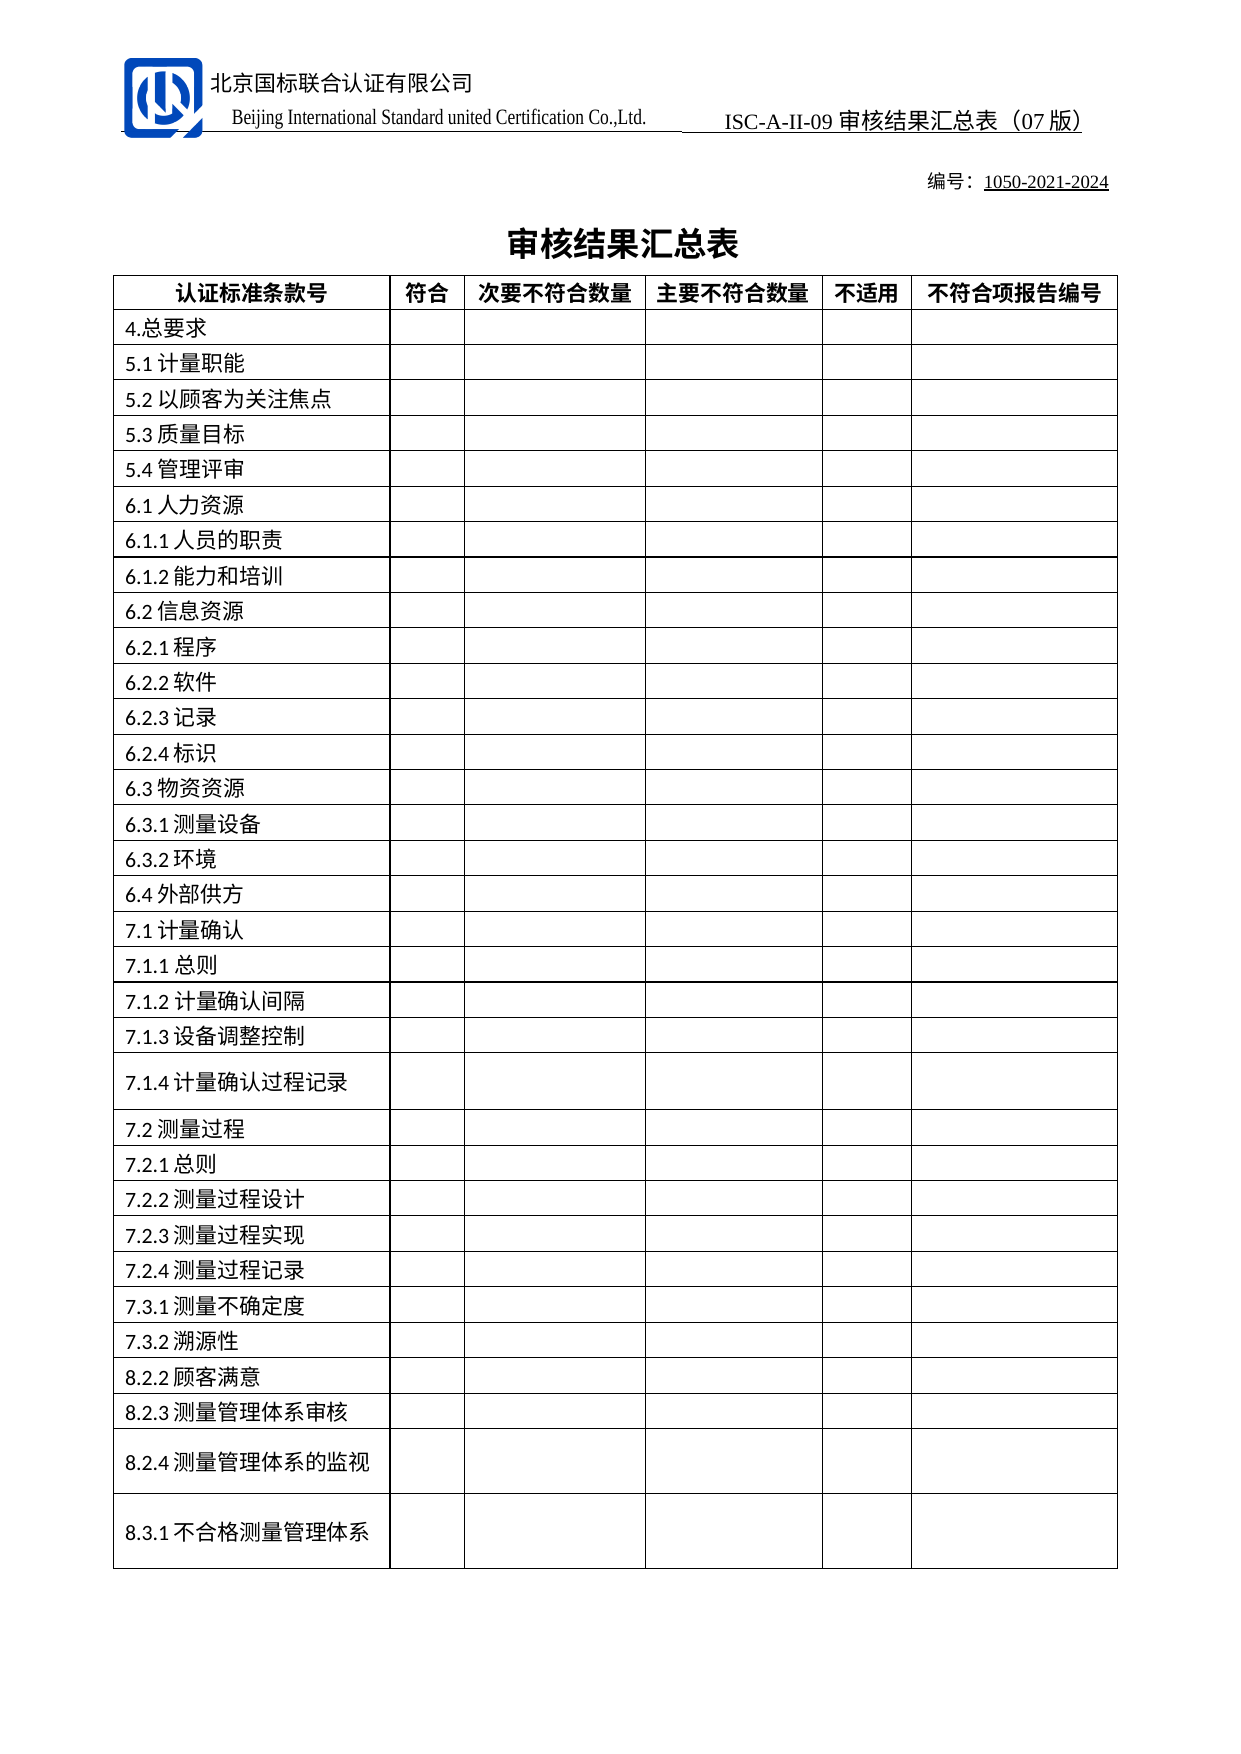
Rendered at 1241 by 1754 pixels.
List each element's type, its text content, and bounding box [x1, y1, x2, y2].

table_cell [912, 345, 1117, 379]
table_cell [823, 345, 911, 379]
table_cell [646, 451, 822, 486]
table_cell [465, 1394, 645, 1428]
table_cell [646, 947, 822, 981]
table_cell [465, 1216, 645, 1251]
table_cell [465, 593, 645, 627]
table_cell [912, 451, 1117, 486]
table_cell 6.1.2能力和培训 [114, 558, 389, 592]
table_cell [823, 1323, 911, 1357]
table_cell [391, 912, 464, 946]
table_cell [823, 1110, 911, 1144]
table_cell [823, 380, 911, 415]
table_cell [646, 1494, 822, 1567]
table_cell [912, 487, 1117, 521]
table_cell 8.3.1不合格测量管理体系 [114, 1494, 389, 1567]
table_cell 6.2.3记录 [114, 699, 389, 733]
table_cell 5.2 以顾客为关注焦点 [114, 380, 389, 415]
table_cell [912, 983, 1117, 1017]
table_cell [391, 664, 464, 698]
table_cell [391, 345, 464, 379]
table_cell [912, 1018, 1117, 1052]
table_cell [646, 1323, 822, 1357]
table_cell [465, 345, 645, 379]
table_cell [465, 1252, 645, 1286]
table_cell [823, 1287, 911, 1322]
table_cell [912, 1494, 1117, 1567]
table_cell [391, 1287, 464, 1322]
table_cell [391, 451, 464, 486]
table_cell [391, 1429, 464, 1493]
table_cell [465, 310, 645, 344]
table_cell [646, 1053, 822, 1109]
table_cell 7.1.2 计量确认间隔 [114, 983, 389, 1017]
table_cell [912, 1429, 1117, 1493]
table_cell [646, 770, 822, 804]
table_header 不适用 [823, 276, 911, 308]
table_cell [823, 522, 911, 556]
table_cell [912, 558, 1117, 592]
table_cell [391, 1494, 464, 1567]
table_cell [465, 983, 645, 1017]
table_cell [823, 487, 911, 521]
table_cell [465, 1429, 645, 1493]
table_cell [912, 1287, 1117, 1322]
table_cell [465, 487, 645, 521]
table_cell [391, 1394, 464, 1428]
table_cell [823, 699, 911, 733]
table_cell [912, 912, 1117, 946]
table_cell [646, 699, 822, 733]
table_cell 5.1 计量职能 [114, 345, 389, 379]
table_cell [912, 380, 1117, 415]
table_cell [391, 380, 464, 415]
table_cell [912, 593, 1117, 627]
table_cell 6.2.4标识 [114, 735, 389, 769]
table_cell 7.2.3测量过程实现 [114, 1216, 389, 1251]
table_cell [646, 664, 822, 698]
table_cell [646, 522, 822, 556]
table_cell [912, 1394, 1117, 1428]
table_cell [391, 770, 464, 804]
table_cell [465, 380, 645, 415]
table_cell [465, 1287, 645, 1322]
table_cell [391, 876, 464, 911]
table_cell [465, 1181, 645, 1215]
picture [124, 58, 203, 138]
table_cell [465, 522, 645, 556]
table_cell [391, 1018, 464, 1052]
table_header 不符合项报告编号 [912, 276, 1117, 308]
table_cell [391, 983, 464, 1017]
table_cell [823, 1252, 911, 1286]
table_cell [391, 1146, 464, 1180]
table_cell [391, 805, 464, 840]
table_cell [391, 1252, 464, 1286]
table_cell [912, 1053, 1117, 1109]
table_cell [391, 841, 464, 875]
table_cell [465, 664, 645, 698]
table_cell [391, 310, 464, 344]
table_cell [465, 876, 645, 911]
table_cell [465, 1323, 645, 1357]
table_cell [646, 380, 822, 415]
table_cell [823, 1429, 911, 1493]
table_cell 6.2信息资源 [114, 593, 389, 627]
table_cell [823, 628, 911, 663]
table_cell [912, 1181, 1117, 1215]
table_cell [912, 735, 1117, 769]
table_cell 6.3.1测量设备 [114, 805, 389, 840]
table_cell [646, 558, 822, 592]
table_cell [823, 451, 911, 486]
table_cell 6.2.1程序 [114, 628, 389, 663]
table_cell [465, 805, 645, 840]
table_cell [465, 1494, 645, 1567]
table_cell [391, 735, 464, 769]
table_cell [823, 1358, 911, 1392]
table_header 主要不符合数量 [646, 276, 822, 308]
table_cell [912, 310, 1117, 344]
table_cell [391, 1216, 464, 1251]
table_cell [823, 983, 911, 1017]
table_cell [823, 1053, 911, 1109]
table_cell [465, 1053, 645, 1109]
table_cell [646, 876, 822, 911]
table_cell [465, 1018, 645, 1052]
table_cell [912, 841, 1117, 875]
table_header 次要不符合数量 [465, 276, 645, 308]
table_cell [823, 1018, 911, 1052]
table_cell 7.1.4计量确认过程记录 [114, 1053, 389, 1109]
table_cell [912, 1252, 1117, 1286]
table_cell [391, 947, 464, 981]
table_cell [912, 947, 1117, 981]
table_cell [646, 1394, 822, 1428]
table_cell [391, 1181, 464, 1215]
table_cell [823, 310, 911, 344]
table_cell [823, 912, 911, 946]
table_cell [391, 1323, 464, 1357]
table_cell [912, 522, 1117, 556]
table_cell [391, 1053, 464, 1109]
table_cell [823, 416, 911, 450]
table_cell [465, 1358, 645, 1392]
table_cell [823, 841, 911, 875]
table_cell [391, 593, 464, 627]
table_cell 7.2 测量过程 [114, 1110, 389, 1144]
table_cell [391, 487, 464, 521]
table_cell 7.1.1 总则 [114, 947, 389, 981]
table_cell [823, 1146, 911, 1180]
table_cell [391, 416, 464, 450]
table_header 符合 [391, 276, 464, 308]
table_cell 7.2.1总则 [114, 1146, 389, 1180]
table_cell [912, 1110, 1117, 1144]
table_cell [912, 699, 1117, 733]
table_cell [646, 345, 822, 379]
table_cell [646, 1216, 822, 1251]
table_cell 8.2.2顾客满意 [114, 1358, 389, 1392]
table_cell [912, 1358, 1117, 1392]
table_cell [912, 664, 1117, 698]
table_cell [646, 912, 822, 946]
table_cell [646, 628, 822, 663]
table_cell [465, 416, 645, 450]
table_cell [823, 805, 911, 840]
table_cell [912, 1146, 1117, 1180]
table_cell 8.2.3测量管理体系审核 [114, 1394, 389, 1428]
table_cell [465, 770, 645, 804]
table_cell 6.3.2环境 [114, 841, 389, 875]
table_cell [646, 983, 822, 1017]
table_cell 7.2.2测量过程设计 [114, 1181, 389, 1215]
table_cell [912, 416, 1117, 450]
table_cell 6.1.1人员的职责 [114, 522, 389, 556]
table_cell [912, 770, 1117, 804]
table_cell 7.1.3设备调整控制 [114, 1018, 389, 1052]
table_cell [391, 699, 464, 733]
table_cell 4.总要求 [114, 310, 389, 344]
table_cell [465, 628, 645, 663]
table_cell [465, 912, 645, 946]
table_cell [646, 1181, 822, 1215]
table_cell [646, 1429, 822, 1493]
table_cell [823, 664, 911, 698]
table_cell [823, 1216, 911, 1251]
table_cell [823, 770, 911, 804]
table_cell [646, 1110, 822, 1144]
text 审核结果汇总表 [138, 210, 1108, 275]
table_cell [465, 1146, 645, 1180]
table_cell [391, 1358, 464, 1392]
table_cell [912, 805, 1117, 840]
table_cell [465, 451, 645, 486]
table_cell [646, 1018, 822, 1052]
table_cell [465, 699, 645, 733]
table_cell [823, 558, 911, 592]
table_cell [465, 735, 645, 769]
table_cell [912, 628, 1117, 663]
table_cell [646, 1358, 822, 1392]
table_cell [465, 841, 645, 875]
table_cell 7.3.1测量不确定度 [114, 1287, 389, 1322]
table_cell [646, 735, 822, 769]
table_cell [823, 1394, 911, 1428]
table_cell [823, 947, 911, 981]
table_cell [391, 558, 464, 592]
table_cell 5.3 质量目标 [114, 416, 389, 450]
table_cell 6.4外部供方 [114, 876, 389, 911]
table_cell [465, 947, 645, 981]
table_cell [646, 1287, 822, 1322]
table_cell [465, 558, 645, 592]
text 编号：1050-2021-2024 [123, 164, 1108, 196]
table_cell [646, 310, 822, 344]
table_cell [465, 1110, 645, 1144]
table_cell [912, 876, 1117, 911]
table_header 认证标准条款号 [114, 276, 389, 308]
table_cell [823, 1181, 911, 1215]
table_cell [823, 735, 911, 769]
table_cell [646, 416, 822, 450]
table_cell [823, 1494, 911, 1567]
table_cell [912, 1323, 1117, 1357]
table_cell 6.1人力资源 [114, 487, 389, 521]
table_cell [646, 805, 822, 840]
table_cell [646, 1252, 822, 1286]
table_cell [912, 1216, 1117, 1251]
table_cell 8.2.4测量管理体系的监视 [114, 1429, 389, 1493]
table_cell 5.4 管理评审 [114, 451, 389, 486]
table_cell [823, 876, 911, 911]
table_cell 7.3.2溯源性 [114, 1323, 389, 1357]
table_cell [823, 593, 911, 627]
table_cell [646, 593, 822, 627]
table_cell 6.3 物资资源 [114, 770, 389, 804]
table_cell [646, 1146, 822, 1180]
table_cell [391, 1110, 464, 1144]
table_cell 7.2.4测量过程记录 [114, 1252, 389, 1286]
table_cell 6.2.2软件 [114, 664, 389, 698]
table_cell [646, 841, 822, 875]
table_cell 7.1计量确认 [114, 912, 389, 946]
table_cell [391, 628, 464, 663]
table_cell [646, 487, 822, 521]
table_cell [391, 522, 464, 556]
